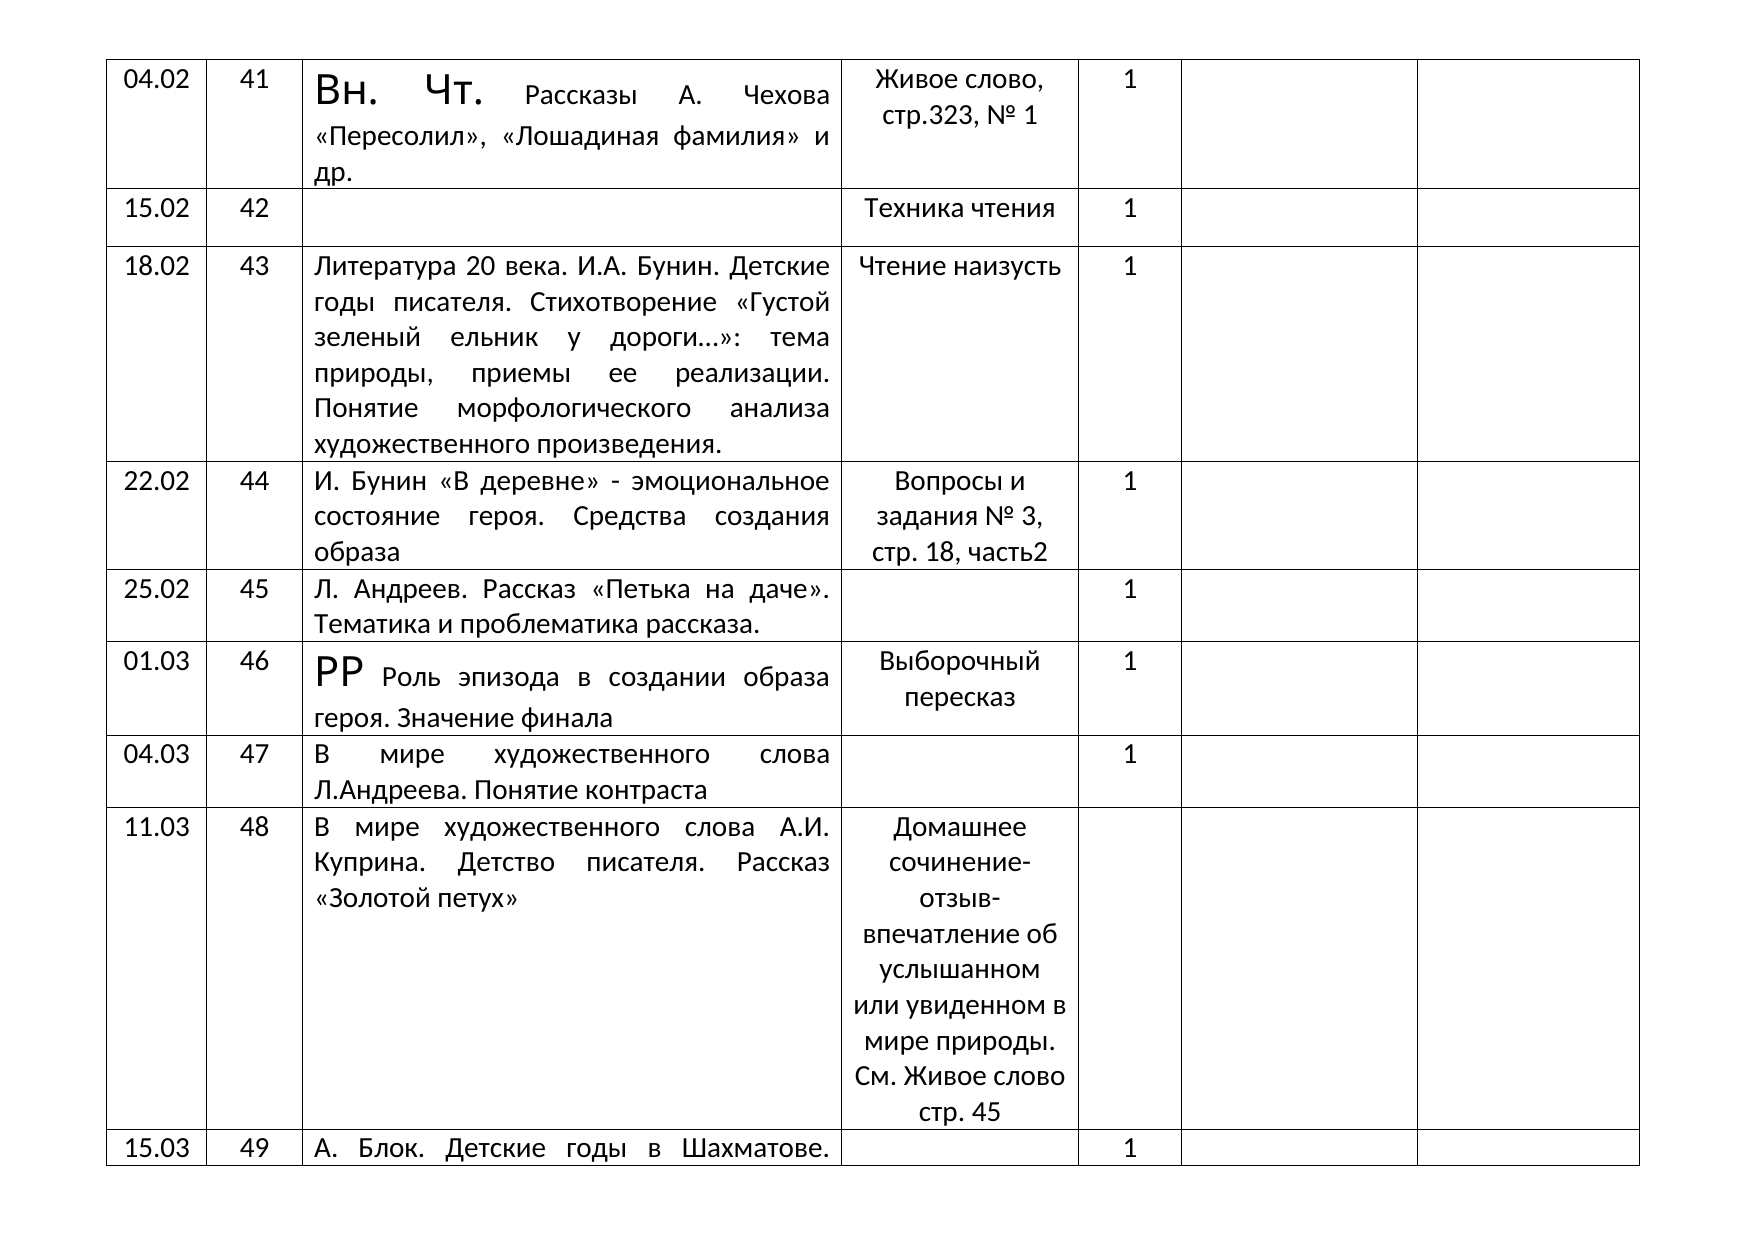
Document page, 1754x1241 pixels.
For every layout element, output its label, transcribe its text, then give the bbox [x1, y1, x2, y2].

table_cell [842, 570, 1078, 641]
table_cell 1 [1079, 1130, 1181, 1165]
table_cell [303, 189, 841, 246]
table_cell 04.03 [107, 736, 206, 807]
table_cell 48 [207, 808, 302, 1128]
table_cell 41 [207, 60, 302, 188]
table_cell Л. Андреев. Рассказ «Петька на даче». Тематика и проблематика рассказа. [303, 570, 841, 641]
table_cell [1418, 570, 1639, 641]
table_cell Чтение наизусть [842, 247, 1078, 461]
table_cell [1182, 736, 1417, 807]
table_cell Выборочный пересказ [842, 642, 1078, 734]
table_cell В мире художественного слова Л.Андреева. Понятие контраста [303, 736, 841, 807]
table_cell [303, 1130, 841, 1165]
table_cell [1182, 642, 1417, 734]
table_cell [1182, 570, 1417, 641]
table_cell [1182, 247, 1417, 461]
table_cell 1 [1079, 247, 1181, 461]
table_cell [1182, 60, 1417, 188]
table_cell Техника чтения [842, 189, 1078, 246]
table_cell [1182, 808, 1417, 1128]
table_cell Домашнее сочинение-отзыв-впечатление об услышанном или увиденном в мире природы. См. Живое слово стр. 45 [842, 808, 1078, 1128]
table_cell Вопросы и задания № 3, стр. 18, часть2 [842, 462, 1078, 569]
table_cell [1418, 247, 1639, 461]
table_cell 04.02 [107, 60, 206, 188]
table_cell 42 [207, 189, 302, 246]
table_cell 18.02 [107, 247, 206, 461]
table_cell 47 [207, 736, 302, 807]
table_cell [842, 736, 1078, 807]
table_cell 11.03 [107, 808, 206, 1128]
table_cell [1418, 736, 1639, 807]
table_cell 1 [1079, 60, 1181, 188]
table_cell 22.02 [107, 462, 206, 569]
table_cell Вн. Чт. Рассказы А. Чехова «Пересолил», «Лошадиная фамилия» и др. [303, 60, 841, 188]
table_cell 46 [207, 642, 302, 734]
table_cell 49 [207, 1130, 302, 1165]
table_cell [1418, 60, 1639, 188]
table_cell 15.02 [107, 189, 206, 246]
table_cell И. Бунин «В деревне» - эмоциональное состояние героя. Средства создания образа [303, 462, 841, 569]
table_cell [842, 1130, 1078, 1165]
table_cell 25.02 [107, 570, 206, 641]
table_cell 45 [207, 570, 302, 641]
table_cell [1079, 808, 1181, 1128]
table_cell [1182, 462, 1417, 569]
table_cell 1 [1079, 570, 1181, 641]
table_cell 1 [1079, 189, 1181, 246]
table_cell [1418, 642, 1639, 734]
table_cell [1418, 189, 1639, 246]
table_cell РР Роль эпизода в создании образа героя. Значение финала [303, 642, 841, 734]
table_cell 1 [1079, 462, 1181, 569]
table_cell [1182, 1130, 1417, 1165]
table_cell Живое слово, стр.323, № 1 [842, 60, 1078, 188]
table_cell 1 [1079, 736, 1181, 807]
table_cell Литература 20 века. И.А. Бунин. Детские годы писателя. Стихотворение «Густой зеленый ельник у дороги…»: тема природы, приемы ее реализации. Понятие морфологического анализа художественного произведения. [303, 247, 841, 461]
table_cell [1418, 462, 1639, 569]
table_cell 01.03 [107, 642, 206, 734]
table_cell 15.03 [107, 1130, 206, 1165]
table_cell 44 [207, 462, 302, 569]
table_cell В мире художественного слова А.И. Куприна. Детство писателя. Рассказ «Золотой петух» [303, 808, 841, 1128]
table_cell [1182, 189, 1417, 246]
table_cell 43 [207, 247, 302, 461]
table_cell 1 [1079, 642, 1181, 734]
table_cell [1418, 808, 1639, 1128]
table_cell [1418, 1130, 1639, 1165]
